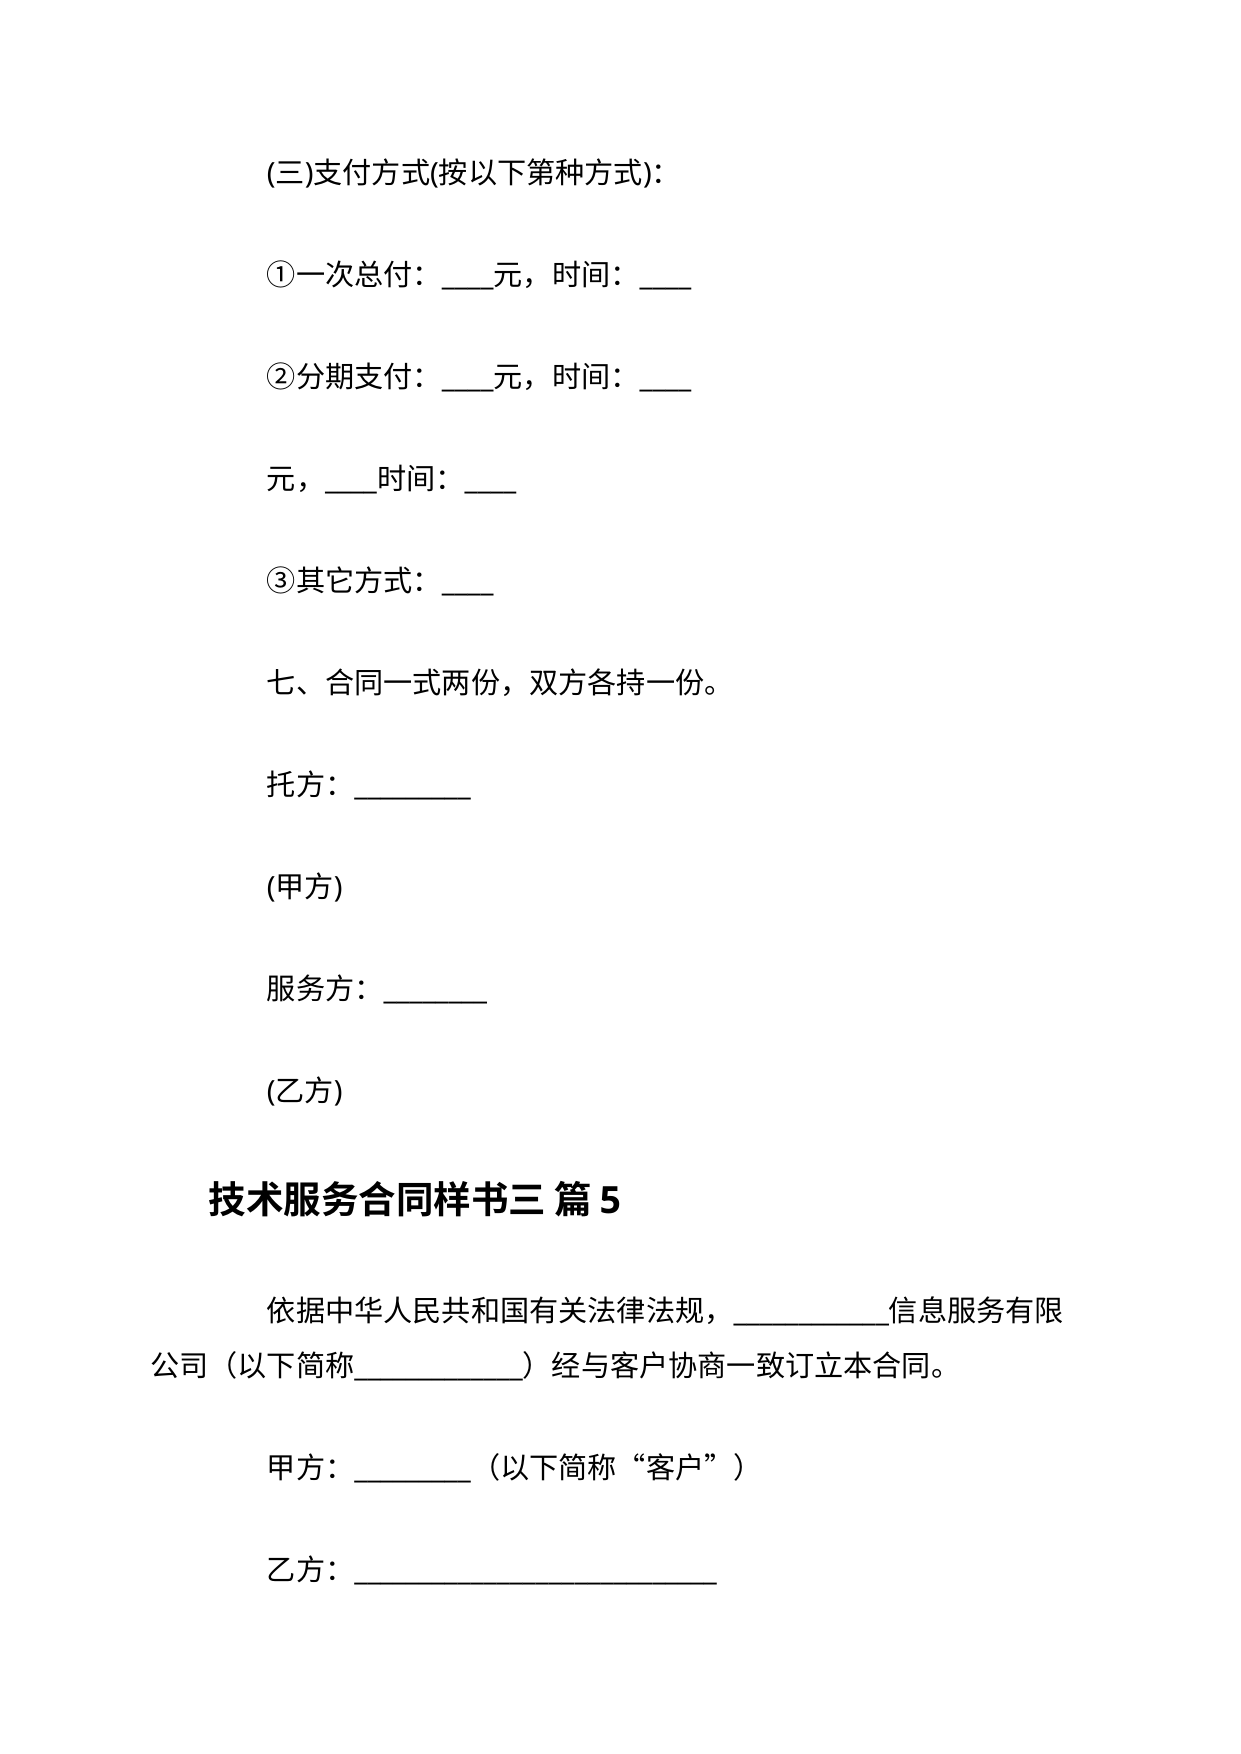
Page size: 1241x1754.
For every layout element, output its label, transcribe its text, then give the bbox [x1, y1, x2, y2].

text ③其它方式：____ [150, 558, 1090, 600]
text 技术服务合同样书三 篇5 [150, 1169, 1090, 1224]
text 乙方：____________________________ [150, 1546, 1090, 1588]
text 服务方：________ [150, 966, 1090, 1008]
text 七、合同一式两份，双方各持一份。 [150, 660, 1090, 702]
text 元，____时间：____ [150, 456, 1090, 498]
text ①一次总付：____元，时间：____ [150, 252, 1090, 294]
text 依据中华人民共和国有关法律法规，____________信息服务有限公司（以下简称_____________）经与客户协商一致订立本合同。 [150, 1287, 1090, 1384]
text (三)支付方式(按以下第种方式)： [150, 150, 1090, 192]
text 甲方：_________（以下简称“客户”） [150, 1444, 1090, 1487]
text (甲方) [150, 864, 1090, 906]
text ②分期支付：____元，时间：____ [150, 354, 1090, 396]
text 托方：_________ [150, 762, 1090, 804]
text (乙方) [150, 1068, 1090, 1110]
